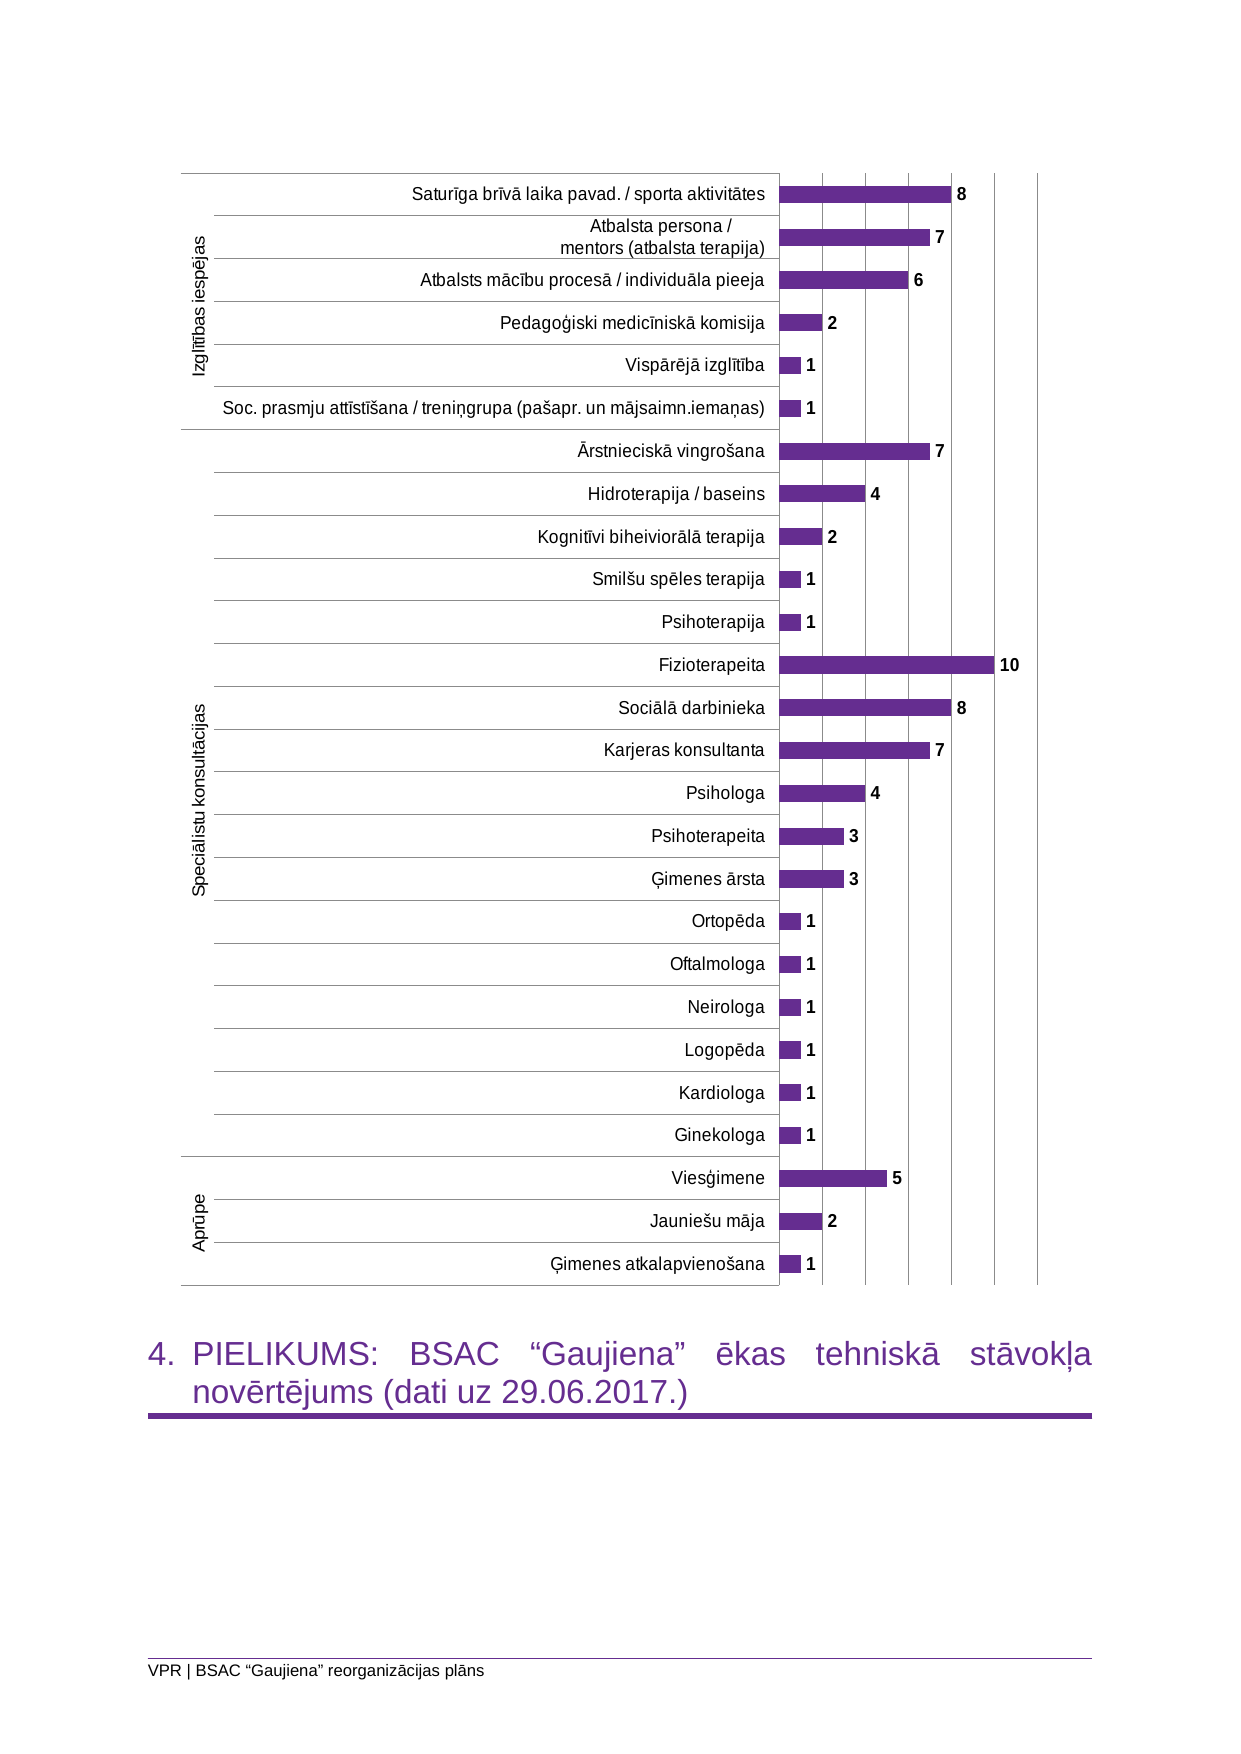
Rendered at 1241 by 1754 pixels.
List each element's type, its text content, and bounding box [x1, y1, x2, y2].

subtitle PIELIKUMS: BSAC “Gaujiena” ēkas tehniskā stāvokļa novērtējums (dati uz 29.06.2017.) [148, 175, 1092, 1413]
